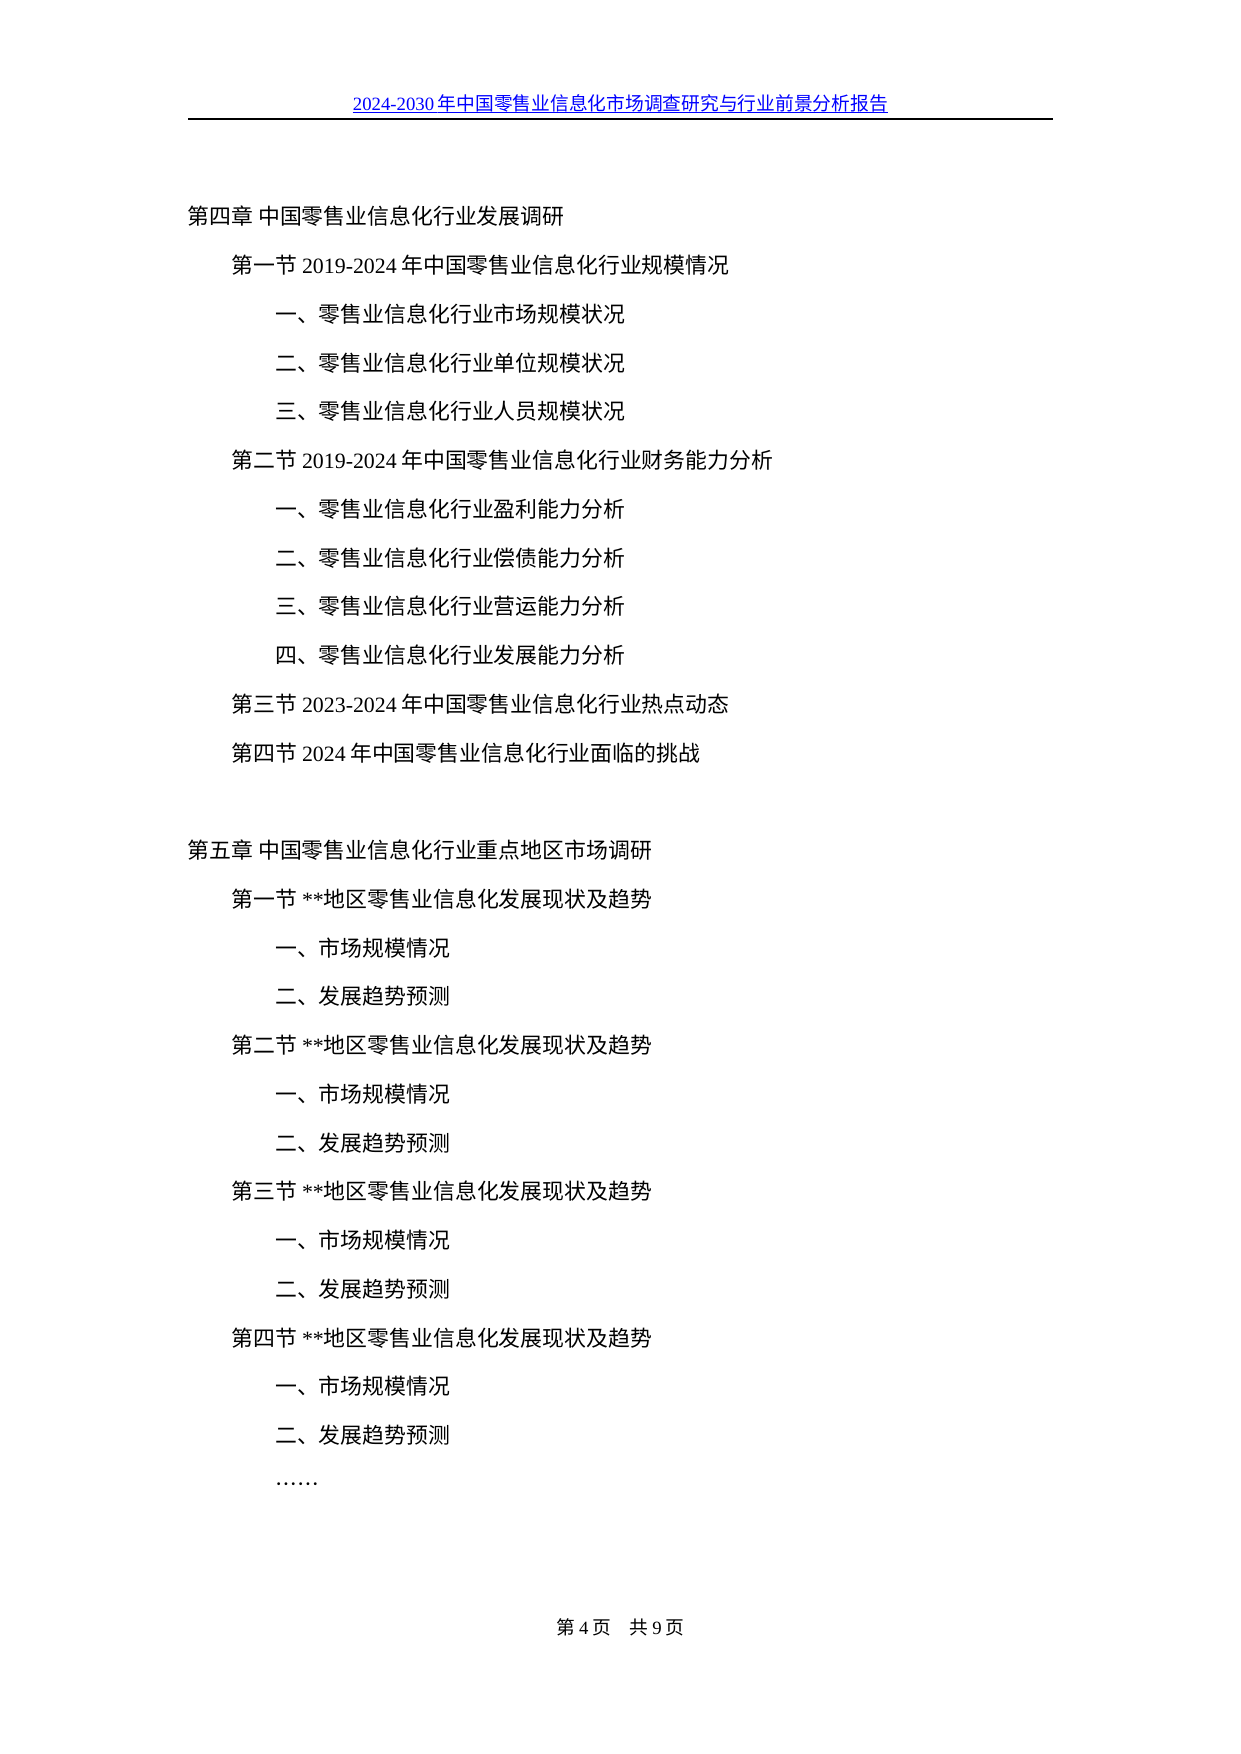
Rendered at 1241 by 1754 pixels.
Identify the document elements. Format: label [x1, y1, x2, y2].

text [187, 150, 1053, 1499]
